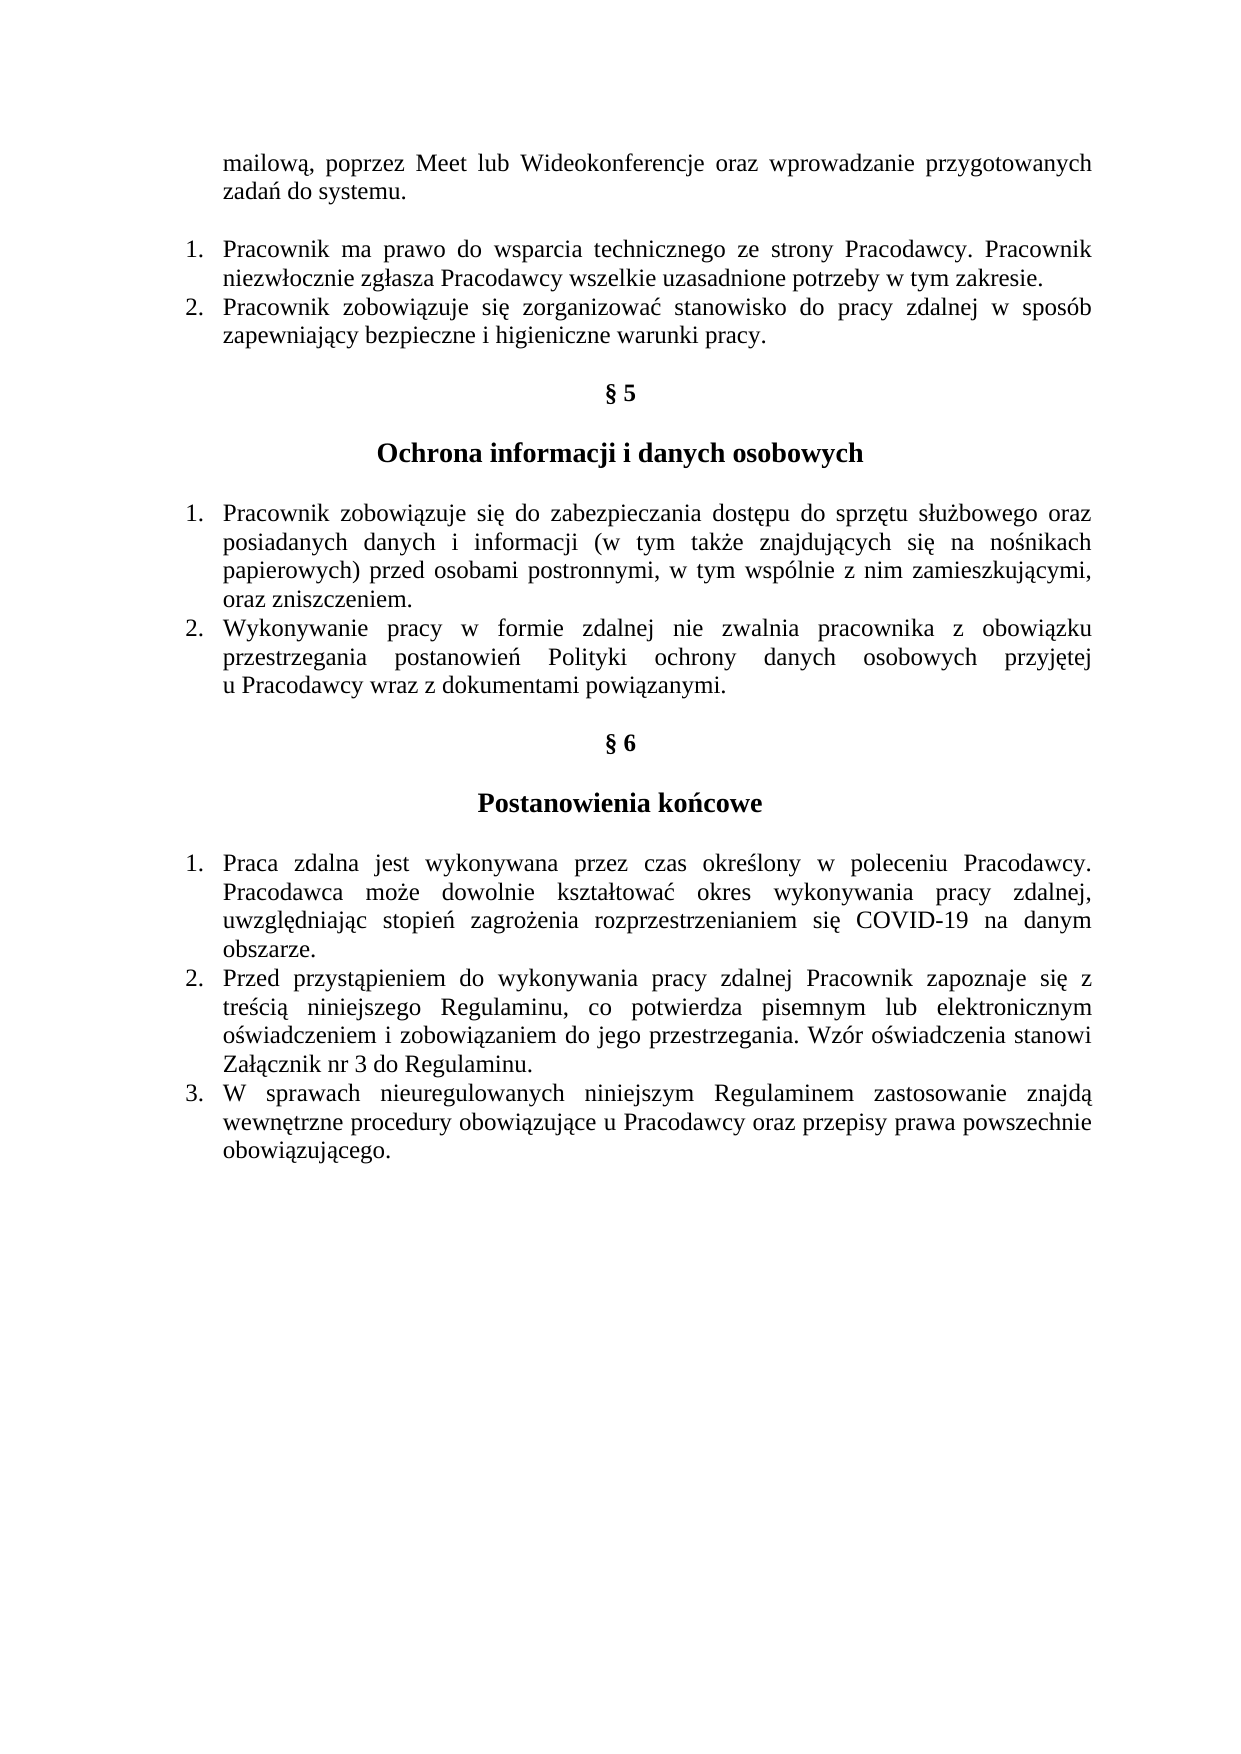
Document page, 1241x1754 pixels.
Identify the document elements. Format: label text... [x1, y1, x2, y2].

list Wykonywanie pracy w formie zdalnej nie zwalnia pracownika z obowiązku przestrzegania postanowień Polityki ochrony danych osobowych przyjętej u Pracodawcy wraz z dokumentami powiązanymi. [185, 613, 1093, 699]
list Pracownik zobowiązuje się do zabezpieczania dostępu do sprzętu służbowego oraz posiadanych danych i informacji (w tym także znajdujących się na nośnikach papierowych) przed osobami postronnymi, w tym wspólnie z nim zamieszkującymi, oraz zniszczeniem. [185, 498, 1093, 613]
text § 5 [148, 378, 1093, 407]
list Przed przystąpieniem do wykonywania pracy zdalnej Pracownik zapoznaje się z treścią niniejszego Regulaminu, co potwierdza pisemnym lub elektronicznym oświadczeniem i zobowiązaniem do jego przestrzegania. Wzór oświadczenia stanowi Załącznik nr 3 do Regulaminu. [185, 963, 1093, 1078]
text § 6 [148, 728, 1093, 757]
list Pracownik zobowiązuje się zorganizować stanowisko do pracy zdalnej w sposób zapewniający bezpieczne i higieniczne warunki pracy. [185, 292, 1093, 349]
list Pracownik ma prawo do wsparcia technicznego ze strony Pracodawcy. Pracownik niezwłocznie zgłasza Pracodawcy wszelkie uzasadnione potrzeby w tym zakresie. [185, 234, 1093, 292]
text Postanowienia końcowe [148, 786, 1093, 819]
list W sprawach nieuregulowanych niniejszym Regulaminem zastosowanie znajdą wewnętrzne procedury obowiązujące u Pracodawcy oraz przepisy prawa powszechnie obowiązującego. [185, 1078, 1093, 1164]
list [185, 148, 1093, 205]
list Praca zdalna jest wykonywana przez czas określony w poleceniu Pracodawcy. Pracodawca może dowolnie kształtować okres wykonywania pracy zdalnej, uwzględniając stopień zagrożenia rozprzestrzenianiem się COVID-19 na danym obszarze. [185, 848, 1093, 963]
text Ochrona informacji i danych osobowych [148, 436, 1093, 469]
